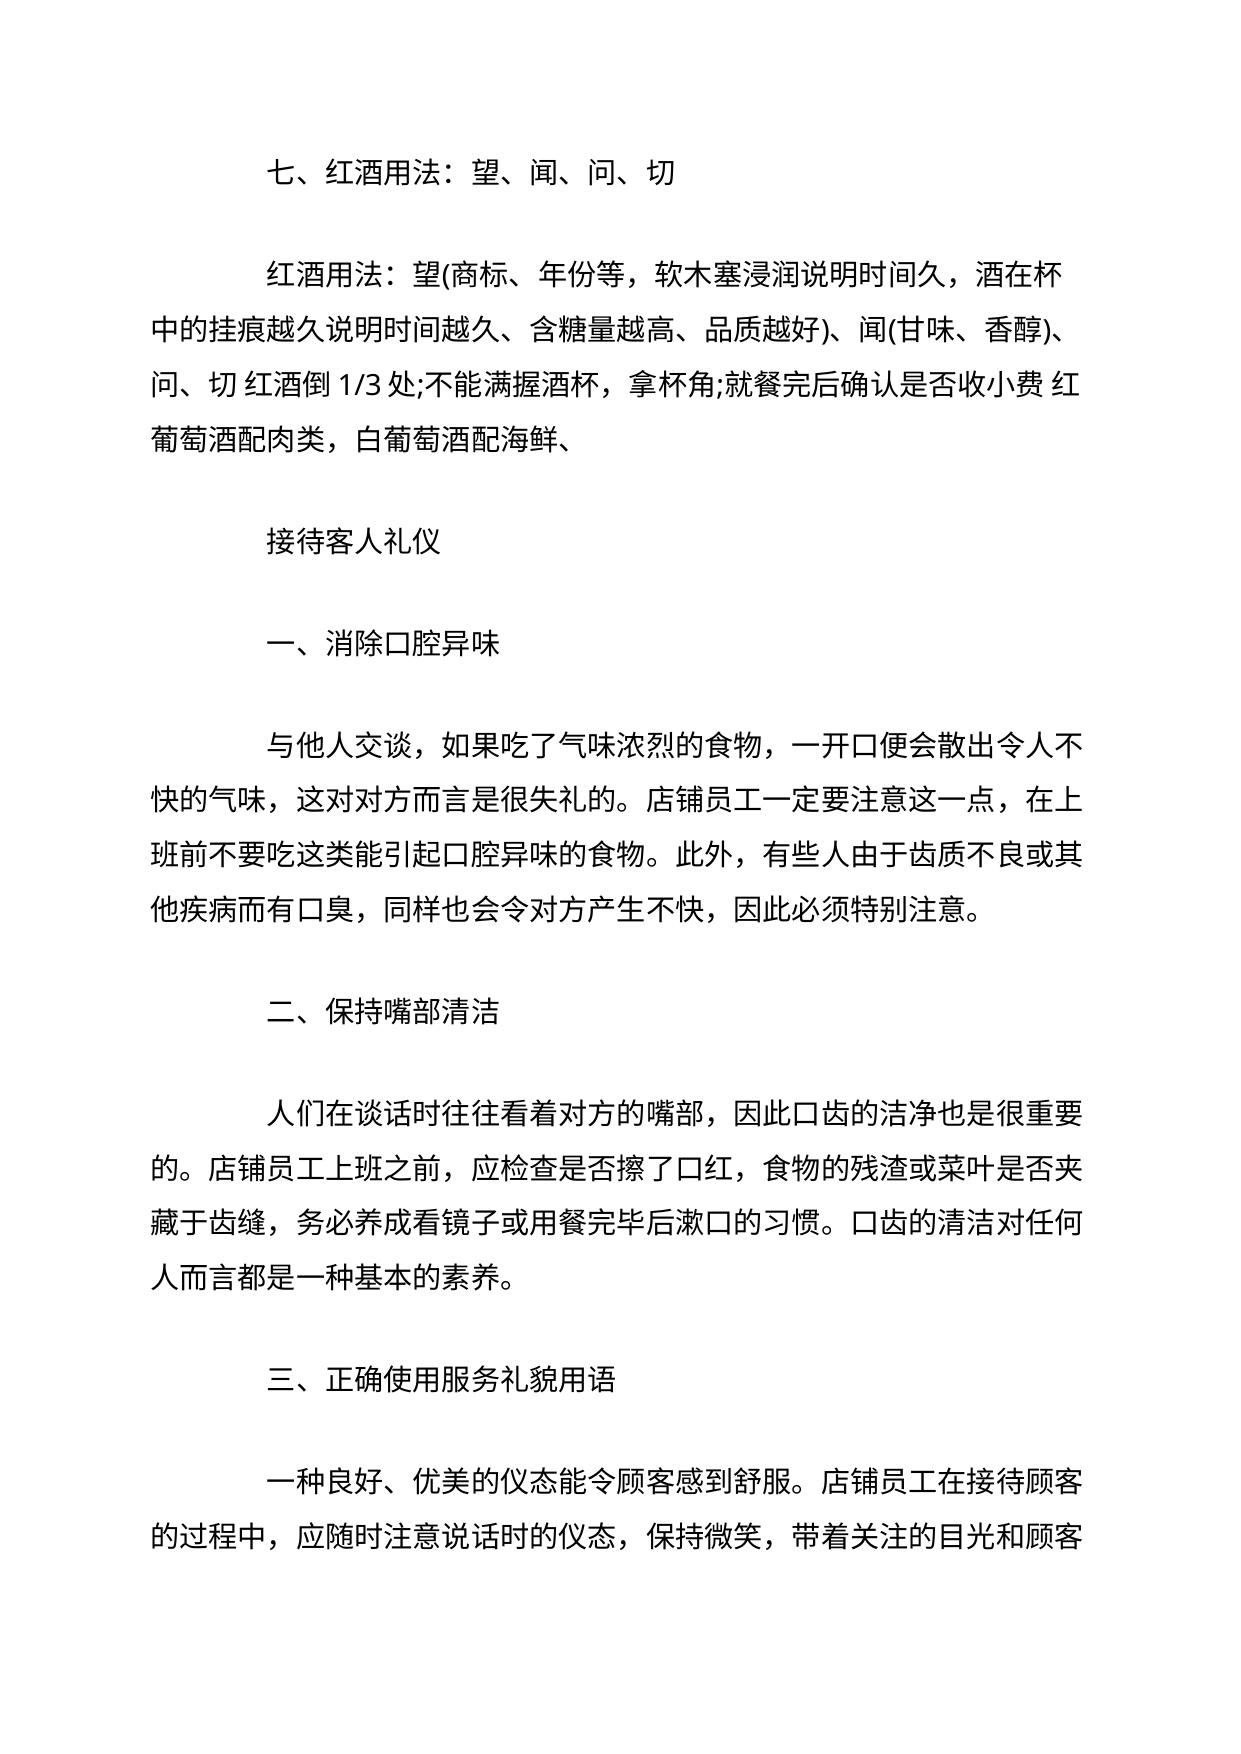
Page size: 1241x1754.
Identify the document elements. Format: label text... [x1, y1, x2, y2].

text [150, 1458, 1090, 1556]
text 人们在谈话时往往看着对方的嘴部，因此口齿的洁净也是很重要的。店铺员工上班之前，应检查是否擦了口红，食物的残渣或菜叶是否夹藏于齿缝，务必养成看镜子或用餐完毕后漱口的习惯。口齿的清洁对任何人而言都是一种基本的素养。 [150, 1090, 1090, 1297]
text 三、正确使用服务礼貌用语 [150, 1357, 1090, 1399]
text 红酒用法：望(商标、年份等，软木塞浸润说明时间久，酒在杯中的挂痕越久说明时间越久、含糖量越高、品质越好)、闻(甘味、香醇)、问、切 红酒倒1/3处;不能满握酒杯，拿杯角;就餐完后确认是否收小费 红葡萄酒配肉类，白葡萄酒配海鲜、 [150, 252, 1090, 459]
text 与他人交谈，如果吃了气味浓烈的食物，一开口便会散出令人不快的气味，这对对方而言是很失礼的。店铺员工一定要注意这一点，在上班前不要吃这类能引起口腔异味的食物。此外，有些人由于齿质不良或其他疾病而有口臭，同样也会令对方产生不快，因此必须特别注意。 [150, 722, 1090, 929]
text 七、红酒用法：望、闻、问、切 [150, 150, 1090, 192]
text 一、消除口腔异味 [150, 620, 1090, 663]
text 二、保持嘴部清洁 [150, 988, 1090, 1031]
text 接待客人礼仪 [150, 518, 1090, 561]
